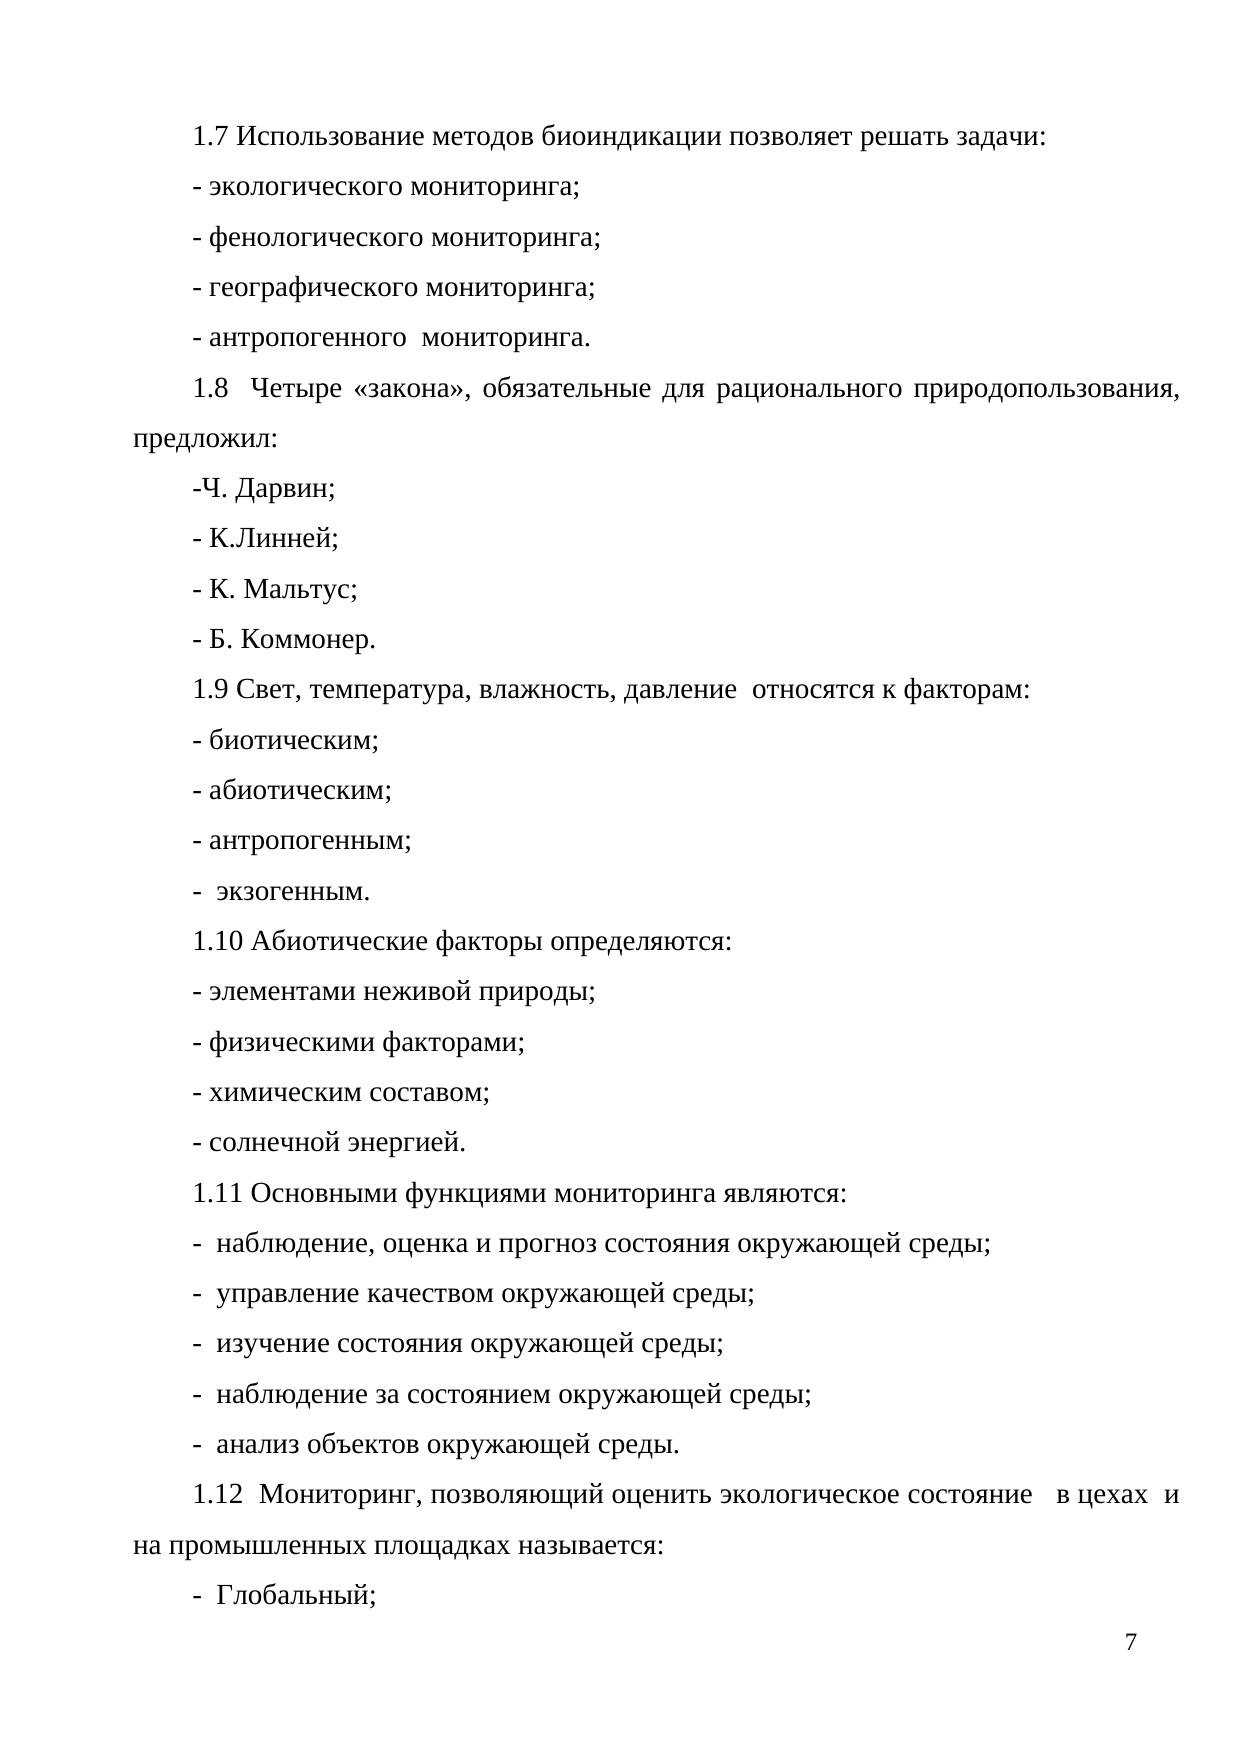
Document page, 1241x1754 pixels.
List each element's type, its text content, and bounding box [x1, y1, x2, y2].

text - управление качеством окружающей среды; [133, 1275, 1181, 1309]
text - К. Мальтус; [133, 571, 1181, 604]
text - наблюдение, оценка и прогноз состояния окружающей среды; [133, 1225, 1181, 1258]
text 1.10 Абиотические факторы определяются: [133, 923, 1181, 957]
text - географического мониторинга; [133, 269, 1181, 303]
text - наблюдение за состоянием окружающей среды; [133, 1376, 1181, 1409]
text - антропогенным; [133, 822, 1181, 856]
text - экологического мониторинга; [133, 168, 1181, 202]
text - анализ объектов окружающей среды. [133, 1426, 1181, 1460]
text 1.8 Четыре «закона», обязательные для рационального природопользования, предложил: [133, 370, 1181, 453]
text 1.12 Мониторинг, позволяющий оценить экологическое состояние в цехах и на промышленных площадках называется: [133, 1477, 1181, 1560]
text 1.11 Основными функциями мониторинга являются: [133, 1175, 1181, 1208]
text -Ч. Дарвин; [133, 470, 1181, 504]
text - экзогенным. [133, 873, 1181, 906]
text - биотическим; [133, 722, 1181, 755]
text - абиотическим; [133, 772, 1181, 806]
text - К.Линней; [133, 521, 1181, 554]
text - химическим составом; [133, 1074, 1181, 1108]
text 1.7 Использование методов биоиндикации позволяет решать задачи: [133, 118, 1181, 152]
text - фенологического мониторинга; [133, 219, 1181, 252]
text 1.9 Свет, температура, влажность, давление относятся к факторам: [133, 672, 1181, 705]
text - солнечной энергией. [133, 1124, 1181, 1158]
text - антропогенного мониторинга. [133, 319, 1181, 353]
text - элементами неживой природы; [133, 973, 1181, 1007]
text - физическими факторами; [133, 1024, 1181, 1057]
text - Глобальный; [133, 1577, 1181, 1611]
text - Б. Коммонер. [133, 621, 1181, 655]
text - изучение состояния окружающей среды; [133, 1326, 1181, 1359]
